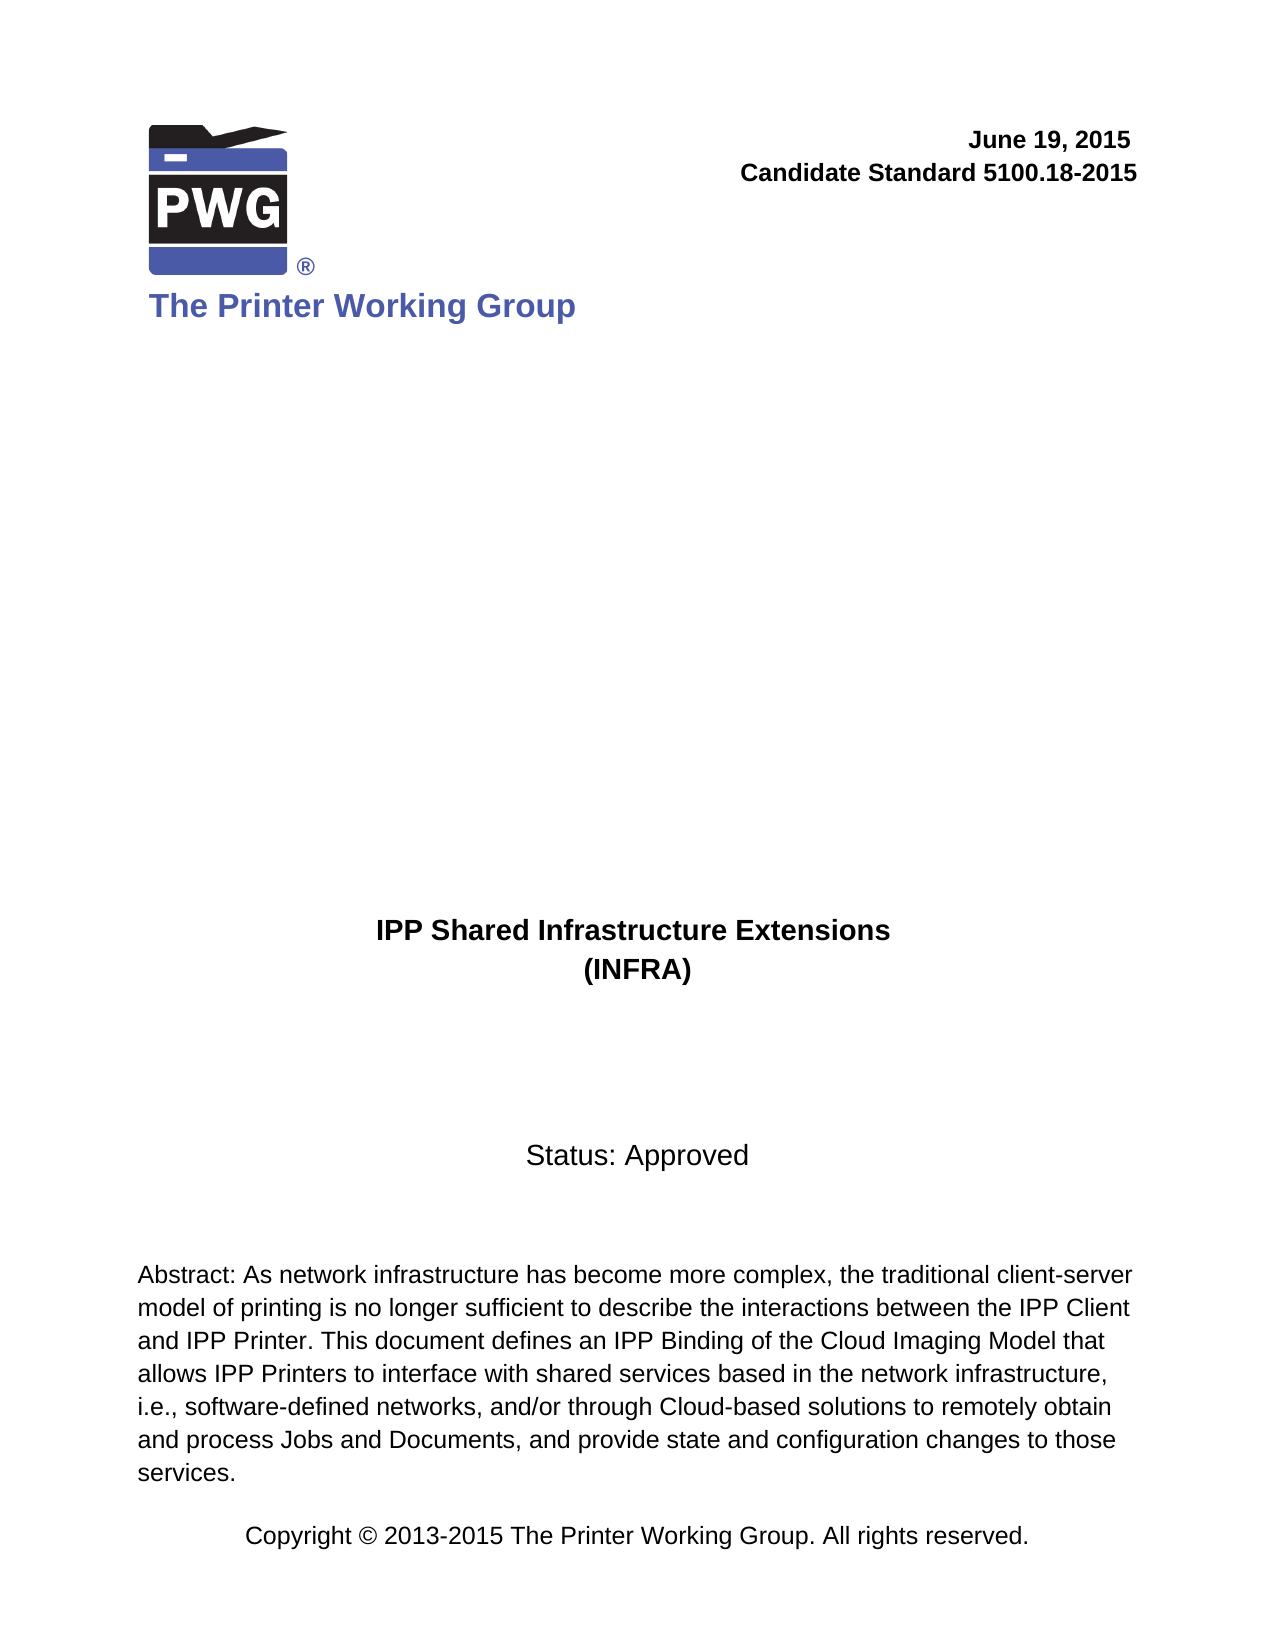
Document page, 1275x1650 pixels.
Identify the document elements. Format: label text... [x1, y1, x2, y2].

subtitle Status: Approved [137, 1138, 1138, 1172]
title IPP Shared Infrastructure Extensions (INFRA) [137, 913, 1138, 985]
text Abstract: As network infrastructure has become more complex, the traditional client-server model of printing is no longer sufficient to describe the interactions between the IPP Client and IPP Printer. This document defines an IPP Binding of the Cloud Imaging Model that allows IPP Printers to interface with shared services based in the network infrastructure, i.e., software-defined networks, and/or through Cloud-based solutions to remotely obtain and process Jobs and Documents, and provide state and configuration changes to those services. [137, 1260, 1138, 1487]
picture [148, 125, 288, 275]
